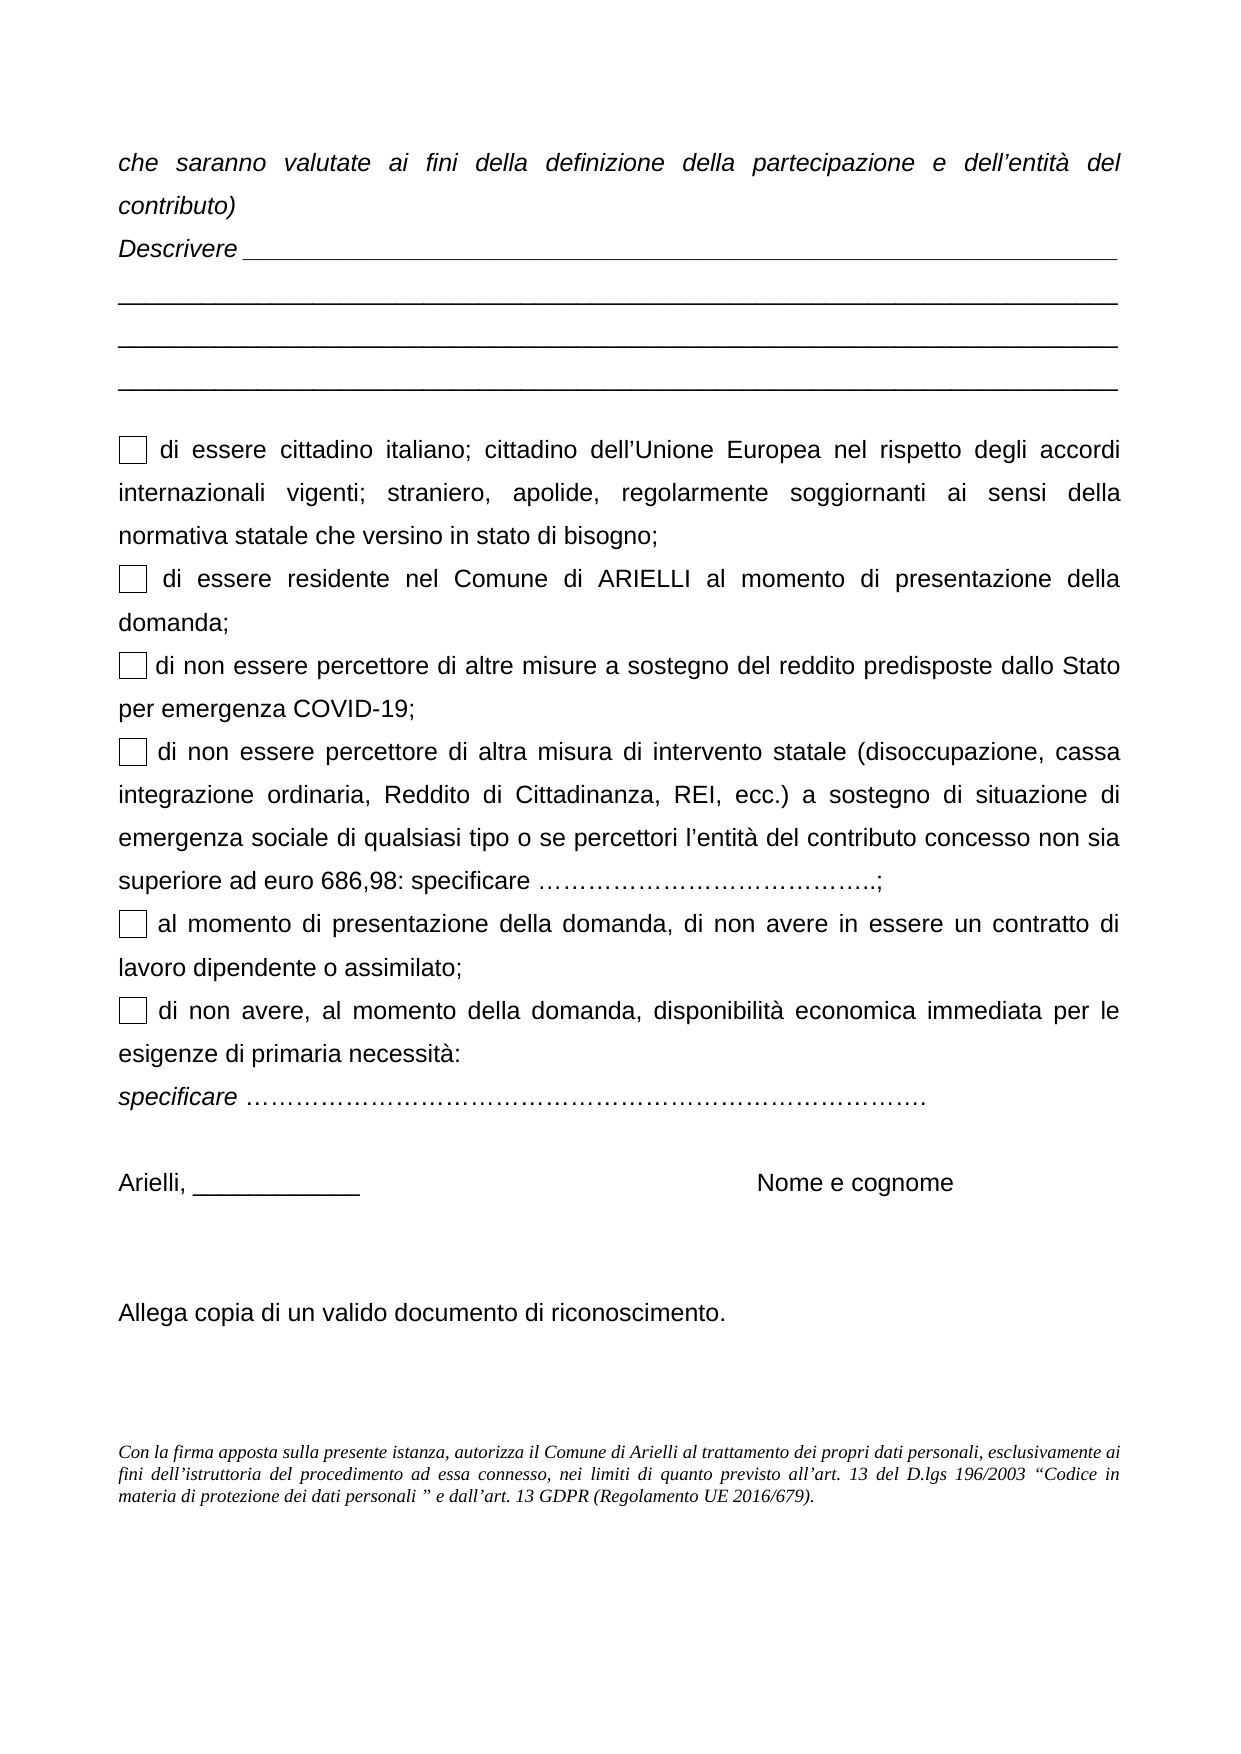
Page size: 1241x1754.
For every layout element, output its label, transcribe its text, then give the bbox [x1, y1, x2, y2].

list di non avere, al momento della domanda, disponibilità economica immediata per le esigenze di primaria necessità: [118, 996, 1122, 1068]
text Descrivere _______________________________________________________________ [118, 234, 1122, 263]
text Arielli, ____________ Nome e cognome [118, 1168, 1122, 1197]
text ________________________________________________________________________ [118, 277, 1122, 306]
text di essere residente nel Comune di ARIELLI al momento di presentazione della domanda; [118, 564, 1122, 636]
text di non essere percettore di altre misure a sostegno del reddito predisposte dallo Stato per emergenza COVID-19; [118, 651, 1122, 723]
text di non essere percettore di altra misura di intervento statale (disoccupazione, cassa integrazione ordinaria, Reddito di Cittadinanza, REI, ecc.) a sostegno di situazione di emergenza sociale di qualsiasi tipo o se percettori l’entità del contributo concesso non sia superiore ad euro 686,98: specificare …………………………………..; [118, 737, 1122, 895]
text ________________________________________________________________________________________________________________________________________________ [118, 320, 1122, 392]
text di essere cittadino italiano; cittadino dell’Unione Europea nel rispetto degli accordi internazionali vigenti; straniero, apolide, regolarmente soggiornanti ai sensi della normativa statale che versino in stato di bisogno; [118, 435, 1122, 550]
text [118, 148, 1122, 219]
text Con la firma apposta sulla presente istanza, autorizza il Comune di Arielli al trattamento dei propri dati personali, esclusivamente ai fini dell’istruttoria del procedimento ad essa connesso, nei limiti di quanto previsto all’art. 13 del D.lgs 196/2003 “Codice in materia di protezione dei dati personali ” e dall’art. 13 GDPR (Regolamento UE 2016/679). [118, 1441, 1122, 1506]
text Allega copia di un valido documento di riconoscimento. [118, 1298, 1122, 1326]
list specificare ………………………………………………………………………. [118, 1082, 1122, 1111]
text al momento di presentazione della domanda, di non avere in essere un contratto di lavoro dipendente o assimilato; [118, 909, 1122, 981]
